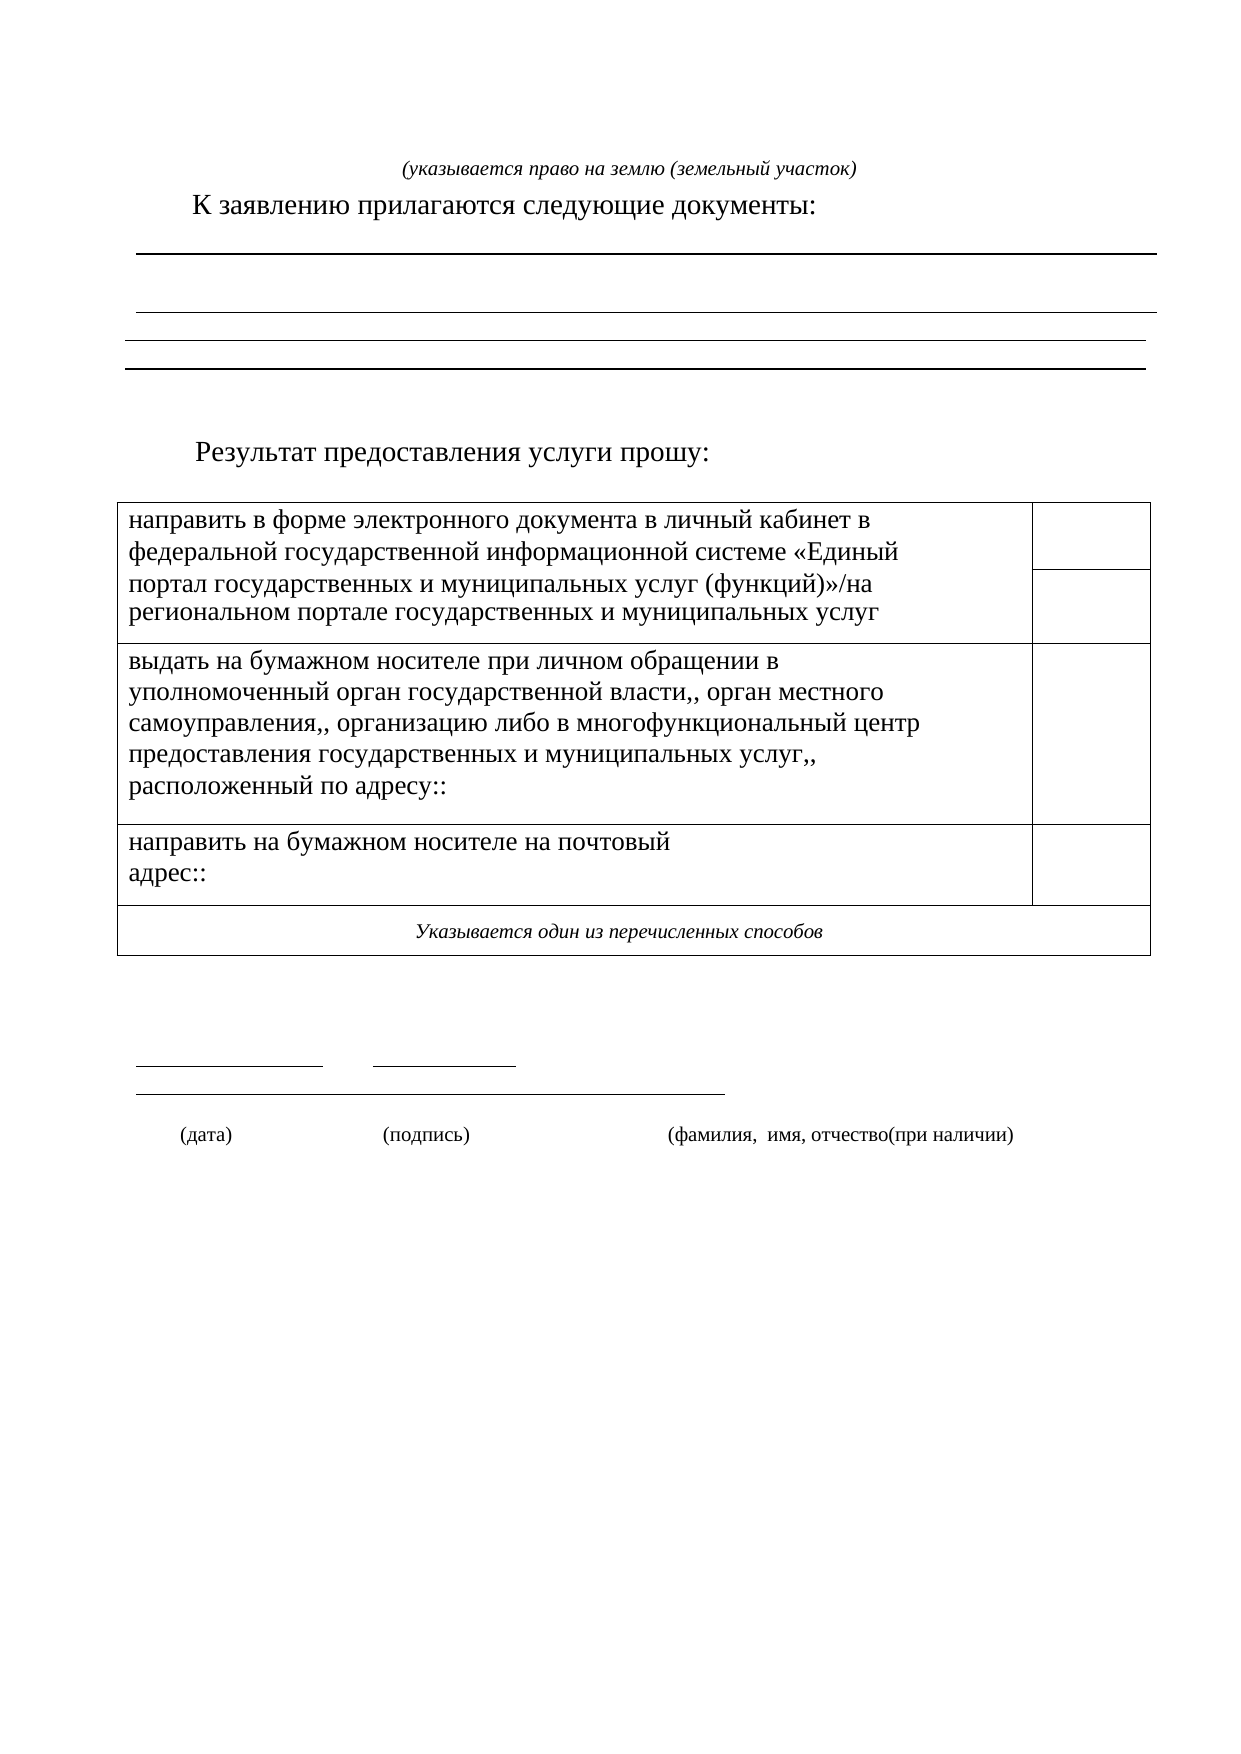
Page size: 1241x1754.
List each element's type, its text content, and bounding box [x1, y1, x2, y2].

table_cell [1033, 644, 1150, 824]
table_cell выдать на бумажном носителе при личном обращении в уполномоченный орган государственной власти,, орган местного самоуправления,, организацию либо в многофункциональный центр предоставления государственных и муниципальных услуг,, расположенный по адресу:: [118, 644, 1032, 824]
table_cell направить на бумажном носителе на почтовый адрес:: [118, 825, 1032, 904]
text (дата) (подпись) (фамилия, имя, отчество(при наличии) [180, 1122, 1161, 1146]
table_header [1033, 503, 1150, 569]
table_header направить в форме электронного документа в личный кабинет в федеральной государственной информационной системе «Единый портал государственных и муниципальных услуг (функций)»/на региональном портале государственных и муниципальных услуг [118, 503, 1032, 569]
text (указывается право на землю (земельный участок) [106, 156, 1152, 180]
table_cell [1033, 825, 1150, 904]
text К заявлению прилагаются следующие документы: [192, 187, 1161, 221]
text Результат предоставления услуги прошу: [118, 434, 1161, 468]
table_cell портал государственных и муниципальных услуг (функций)»/на региональном портале государственных и муниципальных услуг [118, 569, 1032, 643]
table_cell [1033, 570, 1150, 643]
table_cell Указывается один из перечисленных способов [118, 906, 1150, 954]
